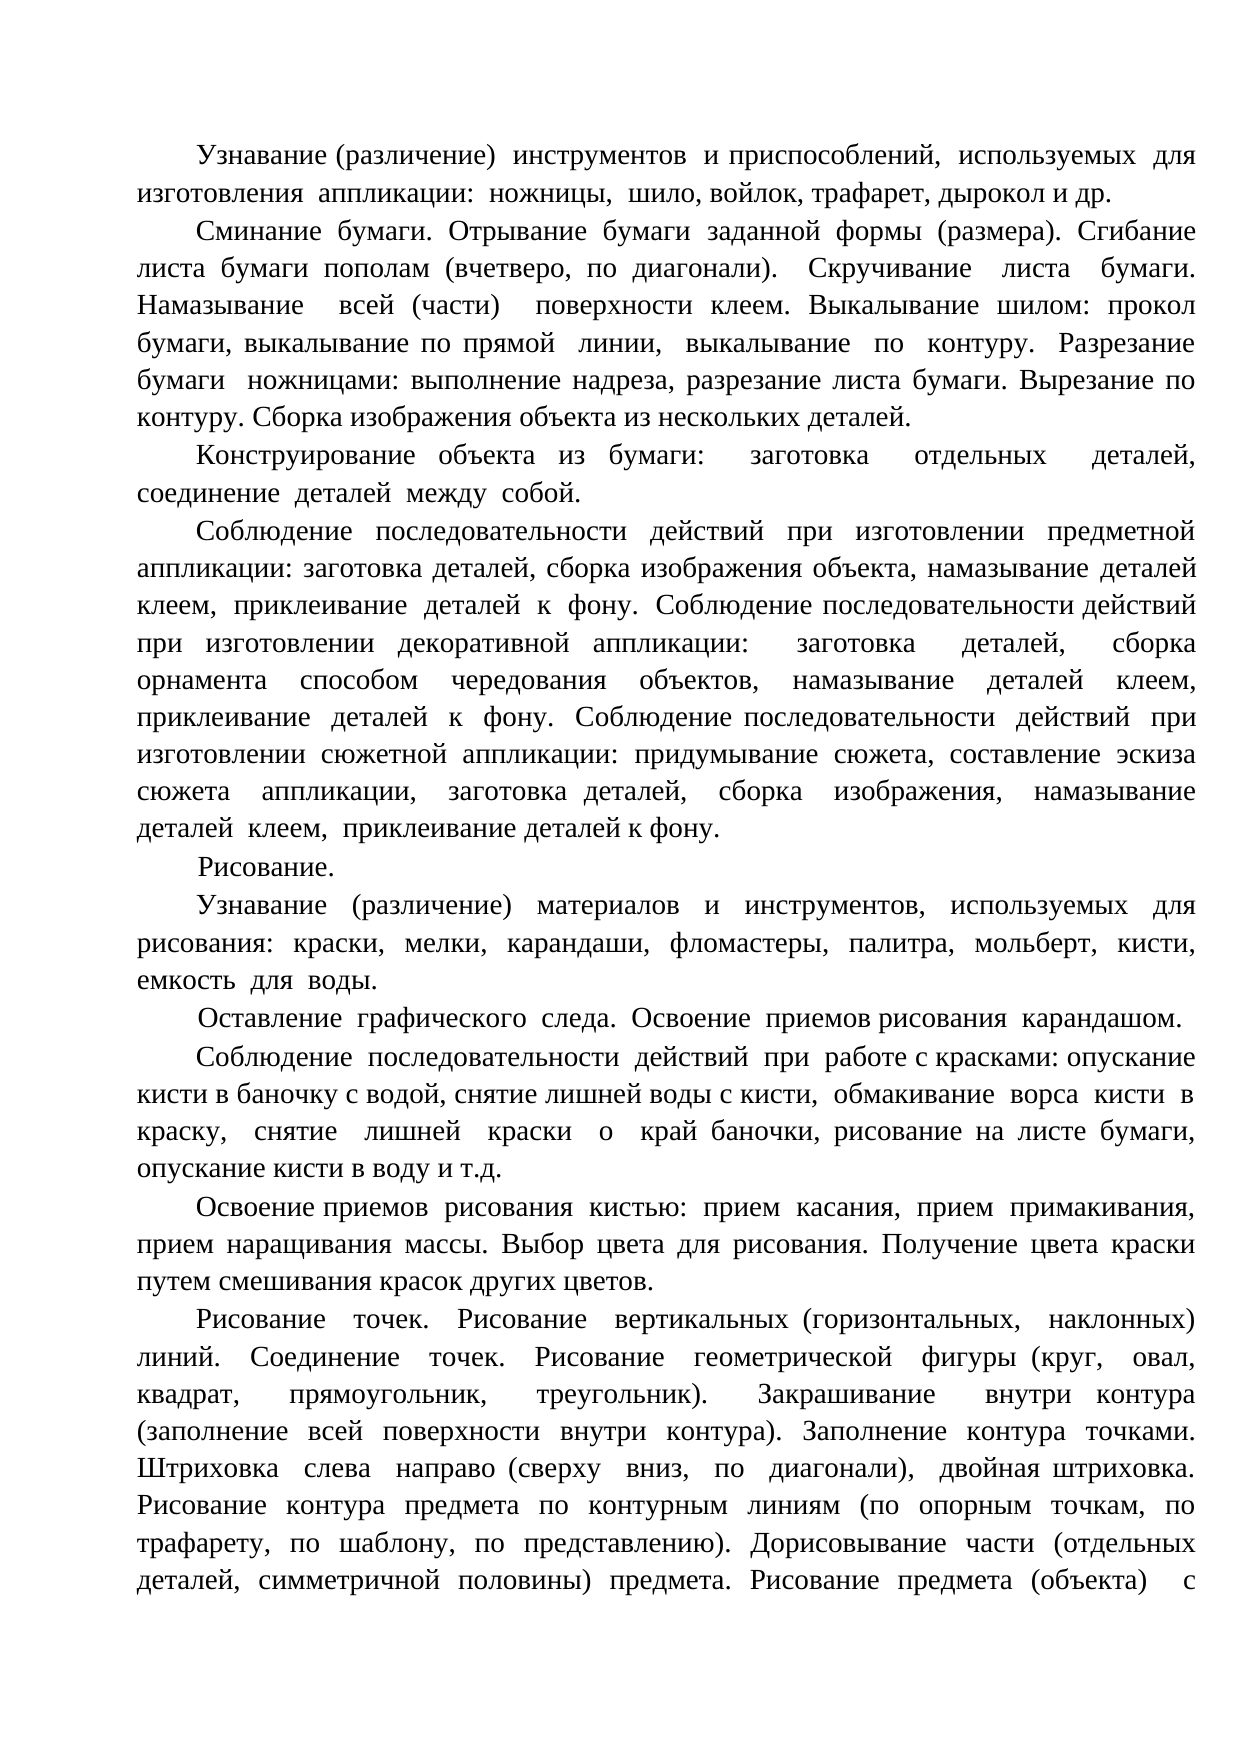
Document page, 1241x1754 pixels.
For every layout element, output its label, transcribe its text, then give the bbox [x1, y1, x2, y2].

text Узнавание (различение) материалов и инструментов, используемых для рисования: краски, мелки, карандаши, фломастеры, палитра, мольберт, кисти, емкость для воды. [137, 887, 1197, 995]
text Оставление графического следа. Освоение приемов рисования карандашом. [197, 1000, 1197, 1034]
text Освоение приемов рисования кистью: прием касания, прием примакивания, прием наращивания массы. Выбор цвета для рисования. Получение цвета краски путем смешивания красок других цветов. [137, 1189, 1197, 1297]
text Соблюдение последовательности действий при изготовлении предметной аппликации: заготовка деталей, сборка изображения объекта, намазывание деталей клеем, приклеивание деталей к фону. Соблюдение последовательности действий при изготовлении декоративной аппликации: заготовка деталей, сборка орнамента способом чередования объектов, намазывание деталей клеем, приклеивание деталей к фону. Соблюдение последовательности действий при изготовлении сюжетной аппликации: придумывание сюжета, составление эскиза сюжета аппликации, заготовка деталей, сборка изображения, намазывание деталей клеем, приклеивание деталей к фону. [137, 513, 1197, 844]
text Соблюдение последовательности действий при работе с красками: опускание кисти в баночку с водой, снятие лишней воды с кисти, обмакивание ворса кисти в краску, снятие лишней краски о край баночки, рисование на листе бумаги, опускание кисти в воду и т.д. [137, 1039, 1197, 1184]
text Сминание бумаги. Отрывание бумаги заданной формы (размера). Сгибание листа бумаги пополам (вчетверо, по диагонали). Скручивание листа бумаги. Намазывание всей (части) поверхности клеем. Выкалывание шилом: прокол бумаги, выкалывание по прямой линии, выкалывание по контуру. Разрезание бумаги ножницами: выполнение надреза, разрезание листа бумаги. Вырезание по контуру. Сборка изображения объекта из нескольких деталей. [137, 213, 1197, 433]
text Конструирование объекта из бумаги: заготовка отдельных деталей, соединение деталей между собой. [137, 437, 1197, 508]
text Узнавание (различение) инструментов и приспособлений, используемых для изготовления аппликации: ножницы, шило, войлок, трафарет, дырокол и др. [137, 137, 1197, 208]
text Рисование. [197, 849, 1197, 883]
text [137, 1302, 1197, 1595]
